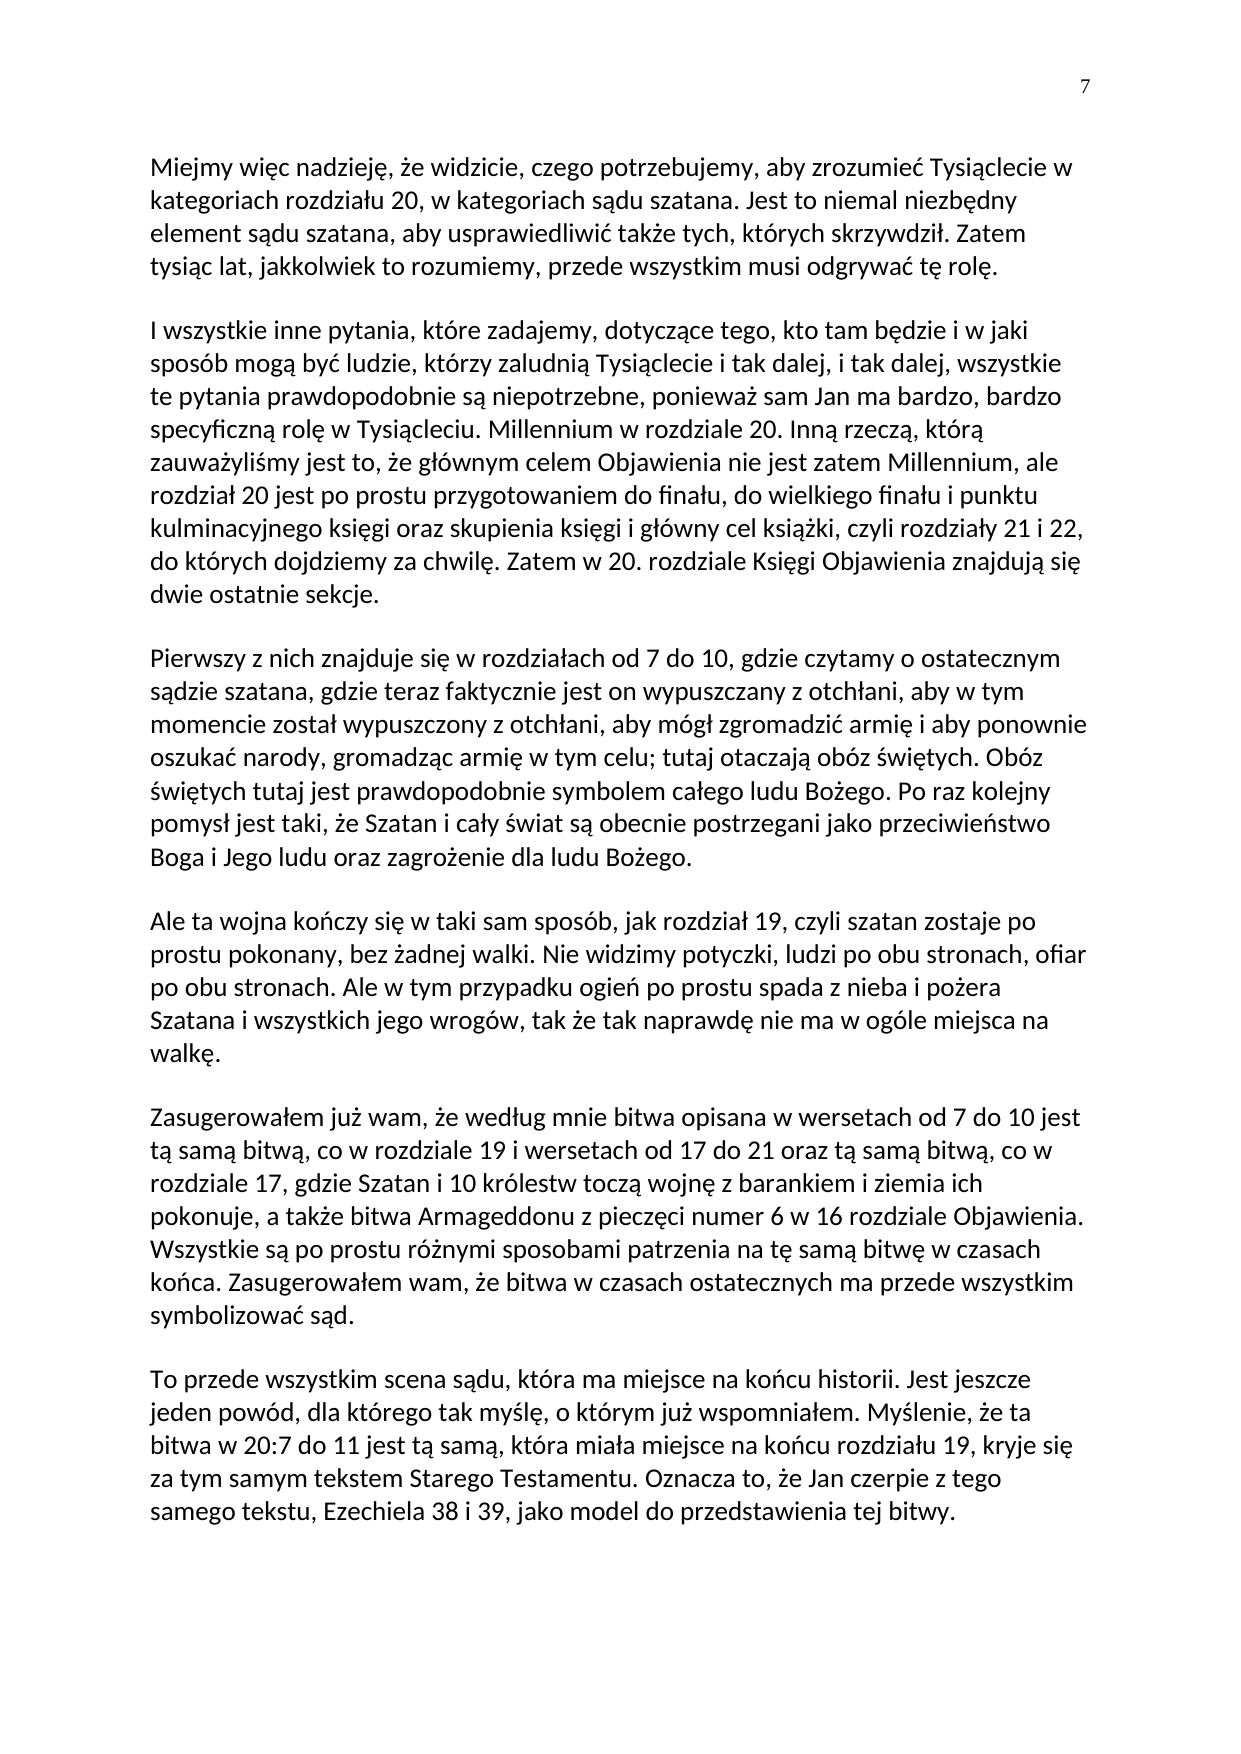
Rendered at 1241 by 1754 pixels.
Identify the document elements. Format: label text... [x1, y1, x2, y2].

text I wszystkie inne pytania, które zadajemy, dotyczące tego, kto tam będzie i w jaki sposób mogą być ludzie, którzy zaludnią Tysiąclecie i tak dalej, i tak dalej, wszystkie te pytania prawdopodobnie są niepotrzebne, ponieważ sam Jan ma bardzo, bardzo specyficzną rolę w Tysiącleciu. Millennium w rozdziale 20. Inną rzeczą, którą zauważyliśmy jest to, że głównym celem Objawienia nie jest zatem Millennium, ale rozdział 20 jest po prostu przygotowaniem do finału, do wielkiego finału i punktu kulminacyjnego księgi oraz skupienia księgi i główny cel książki, czyli rozdziały 21 i 22, do których dojdziemy za chwilę. Zatem w 20. rozdziale Księgi Objawienia znajdują się dwie ostatnie sekcje. [150, 313, 1090, 610]
text Zasugerowałem już wam, że według mnie bitwa opisana w wersetach od 7 do 10 jest tą samą bitwą, co w rozdziale 19 i wersetach od 17 do 21 oraz tą samą bitwą, co w rozdziale 17, gdzie Szatan i 10 królestw toczą wojnę z barankiem i ziemia ich pokonuje, a także bitwa Armageddonu z pieczęci numer 6 w 16 rozdziale Objawienia. Wszystkie są po prostu różnymi sposobami patrzenia na tę samą bitwę w czasach końca. Zasugerowałem wam, że bitwa w czasach ostatecznych ma przede wszystkim symbolizować sąd. [150, 1100, 1090, 1331]
text Miejmy więc nadzieję, że widzicie, czego potrzebujemy, aby zrozumieć Tysiąclecie w kategoriach rozdziału 20, w kategoriach sądu szatana. Jest to niemal niezbędny element sądu szatana, aby usprawiedliwić także tych, których skrzywdził. Zatem tysiąc lat, jakkolwiek to rozumiemy, przede wszystkim musi odgrywać tę rolę. [150, 150, 1090, 282]
text Ale ta wojna kończy się w taki sam sposób, jak rozdział 19, czyli szatan zostaje po prostu pokonany, bez żadnej walki. Nie widzimy potyczki, ludzi po obu stronach, ofiar po obu stronach. Ale w tym przypadku ogień po prostu spada z nieba i pożera Szatana i wszystkich jego wrogów, tak że tak naprawdę nie ma w ogóle miejsca na walkę. [150, 904, 1090, 1069]
text To przede wszystkim scena sądu, która ma miejsce na końcu historii. Jest jeszcze jeden powód, dla którego tak myślę, o którym już wspomniałem. Myślenie, że ta bitwa w 20:7 do 11 jest tą samą, która miała miejsce na końcu rozdziału 19, kryje się za tym samym tekstem Starego Testamentu. Oznacza to, że Jan czerpie z tego samego tekstu, Ezechiela 38 i 39, jako model do przedstawienia tej bitwy. [150, 1362, 1090, 1527]
text Pierwszy z nich znajduje się w rozdziałach od 7 do 10, gdzie czytamy o ostatecznym sądzie szatana, gdzie teraz faktycznie jest on wypuszczany z otchłani, aby w tym momencie został wypuszczony z otchłani, aby mógł zgromadzić armię i aby ponownie oszukać narody, gromadząc armię w tym celu; tutaj otaczają obóz świętych. Obóz świętych tutaj jest prawdopodobnie symbolem całego ludu Bożego. Po raz kolejny pomysł jest taki, że Szatan i cały świat są obecnie postrzegani jako przeciwieństwo Boga i Jego ludu oraz zagrożenie dla ludu Bożego. [150, 642, 1090, 873]
